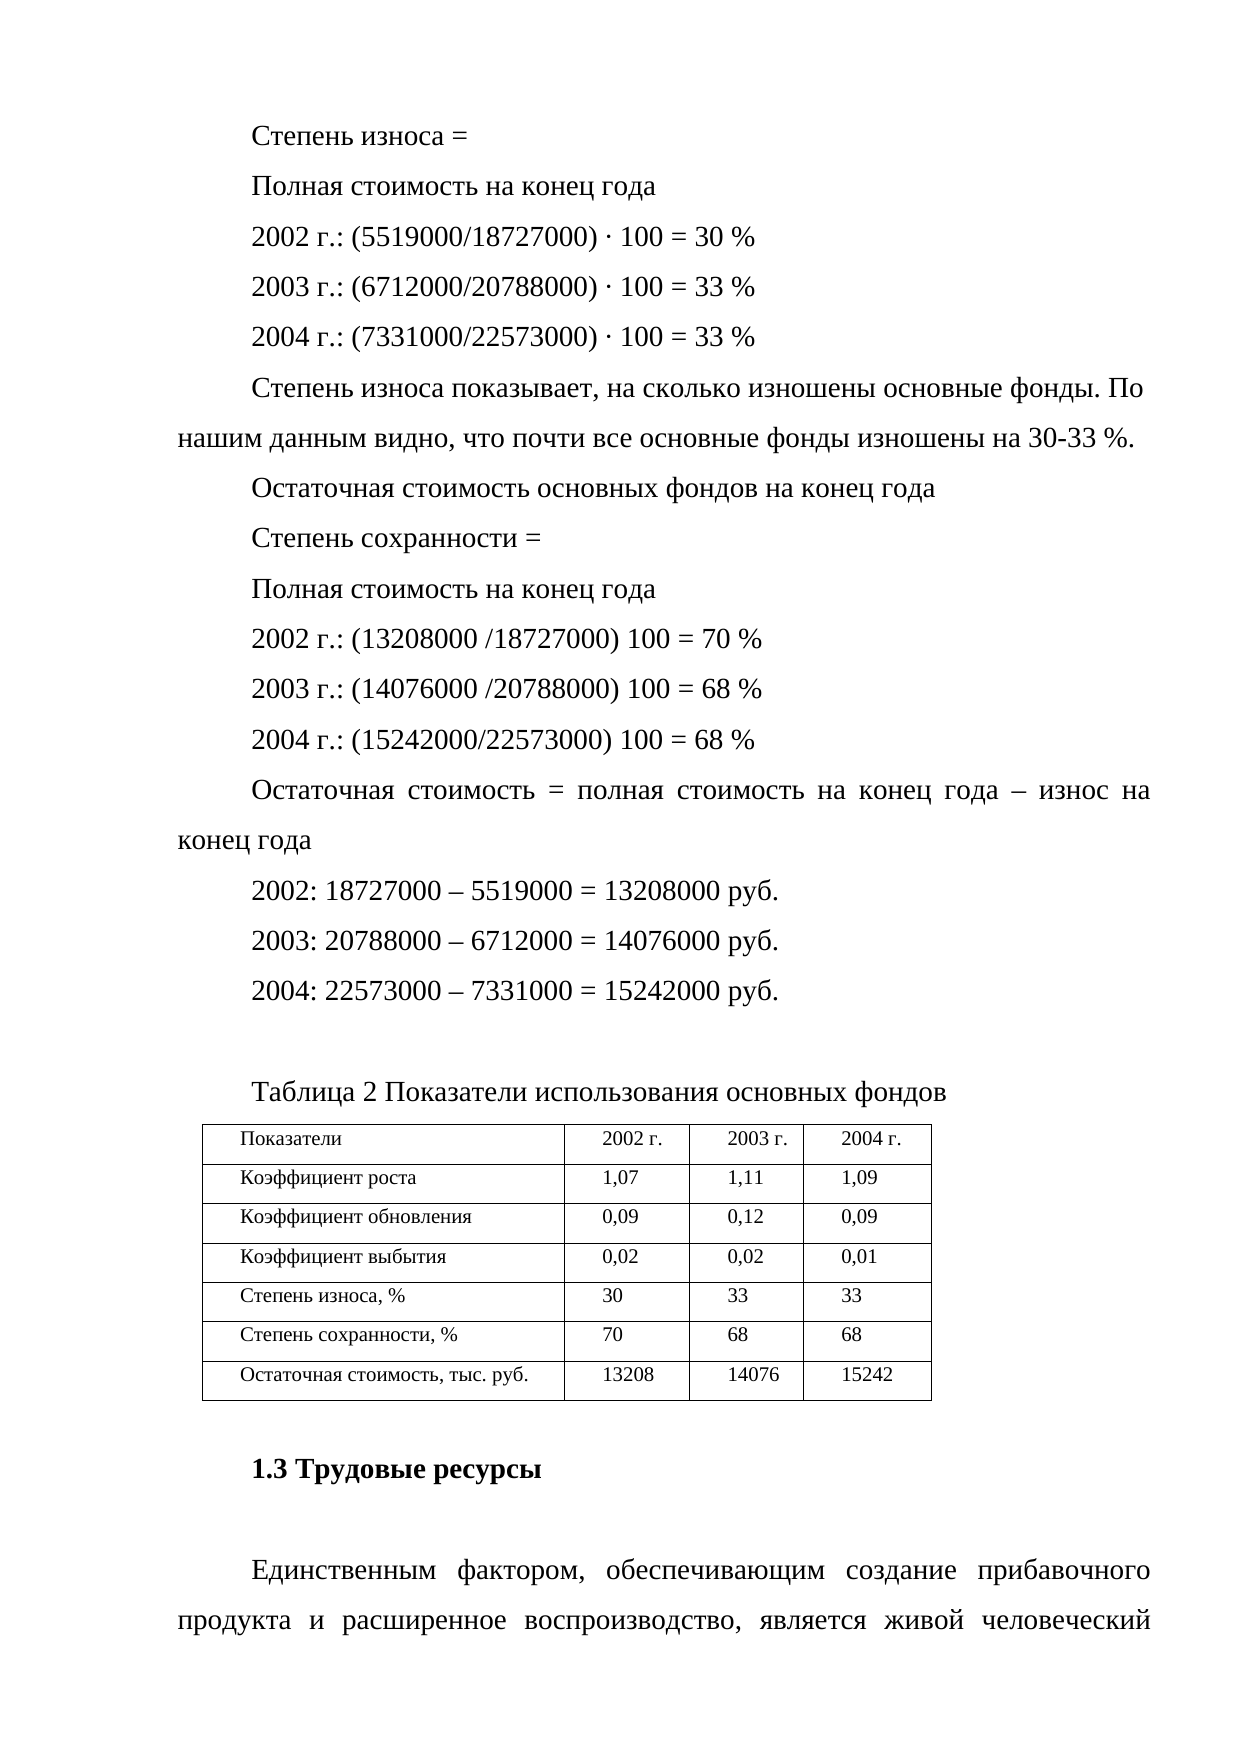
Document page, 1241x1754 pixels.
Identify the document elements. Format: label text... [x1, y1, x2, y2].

table_cell 0,09 [804, 1204, 931, 1242]
table_cell 0,02 [565, 1244, 689, 1282]
table_cell Коэффициент обновления [203, 1204, 564, 1242]
table_cell 0,02 [690, 1244, 803, 1282]
text Остаточная стоимость = полная стоимость на конец года – износ на конец года [177, 772, 1152, 856]
table_cell 70 [565, 1322, 689, 1361]
text 2002: 18727000 – 5519000 = 13208000 руб. [177, 873, 1152, 906]
text Степень сохранности = [177, 521, 1152, 554]
table_cell 0,12 [690, 1204, 803, 1242]
table_cell 0,01 [804, 1244, 931, 1282]
text .: (5519000/18727000) ∙ 100 = 30 % [177, 219, 1152, 252]
table_cell 33 [804, 1283, 931, 1321]
table_cell Степень сохранности, % [203, 1322, 564, 1361]
table_cell 1,07 [565, 1165, 689, 1203]
table_cell 14076 [690, 1362, 803, 1400]
table_cell 30 [565, 1283, 689, 1321]
table_header Показатели [203, 1125, 564, 1164]
text .: (13208000 /18727000) 100 = 70 % [177, 621, 1152, 655]
text 2004: 22573000 – 7331000 = 15242000 руб. [177, 973, 1152, 1007]
table_cell 15242 [804, 1362, 931, 1400]
table_cell Коэффициент роста [203, 1165, 564, 1203]
table_cell Коэффициент выбытия [203, 1244, 564, 1282]
table_cell 33 [690, 1283, 803, 1321]
table_cell 1,11 [690, 1165, 803, 1203]
table_cell 0,09 [565, 1204, 689, 1242]
table_cell 13208 [565, 1362, 689, 1400]
table_header . [690, 1125, 803, 1164]
text Степень износа = [177, 118, 1152, 152]
table_cell 1,09 [804, 1165, 931, 1203]
text .: (14076000 /20788000) 100 = 68 % [177, 672, 1152, 705]
text .: (6712000/20788000) ∙ 100 = 33 % [177, 269, 1152, 303]
text Остаточная стоимость основных фондов на конец года [177, 470, 1152, 504]
table_cell 68 [690, 1322, 803, 1361]
table_cell Остаточная стоимость, тыс. руб. [203, 1362, 564, 1400]
table_cell Степень износа, % [203, 1283, 564, 1321]
text Степень износа показывает, на сколько изношены основные фонды. По [177, 370, 1152, 403]
text .: (7331000/22573000) ∙ 100 = 33 % [177, 319, 1152, 353]
table_header . [804, 1125, 931, 1164]
text Таблица 2 Показатели использования основных фондов [177, 1074, 1152, 1108]
text .: (15242000/22573000) 100 = 68 % [177, 722, 1152, 755]
text 1.3 Трудовые ресурсы [177, 1451, 1152, 1485]
table_header . [565, 1125, 689, 1164]
table_cell 68 [804, 1322, 931, 1361]
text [177, 1552, 1152, 1636]
text Полная стоимость на конец года [177, 571, 1152, 604]
text нашим данным видно, что почти все основные фонды изношены на 30-33 %. [177, 420, 1152, 453]
text Полная стоимость на конец года [177, 168, 1152, 202]
text 2003: 20788000 – 6712000 = 14076000 руб. [177, 923, 1152, 957]
